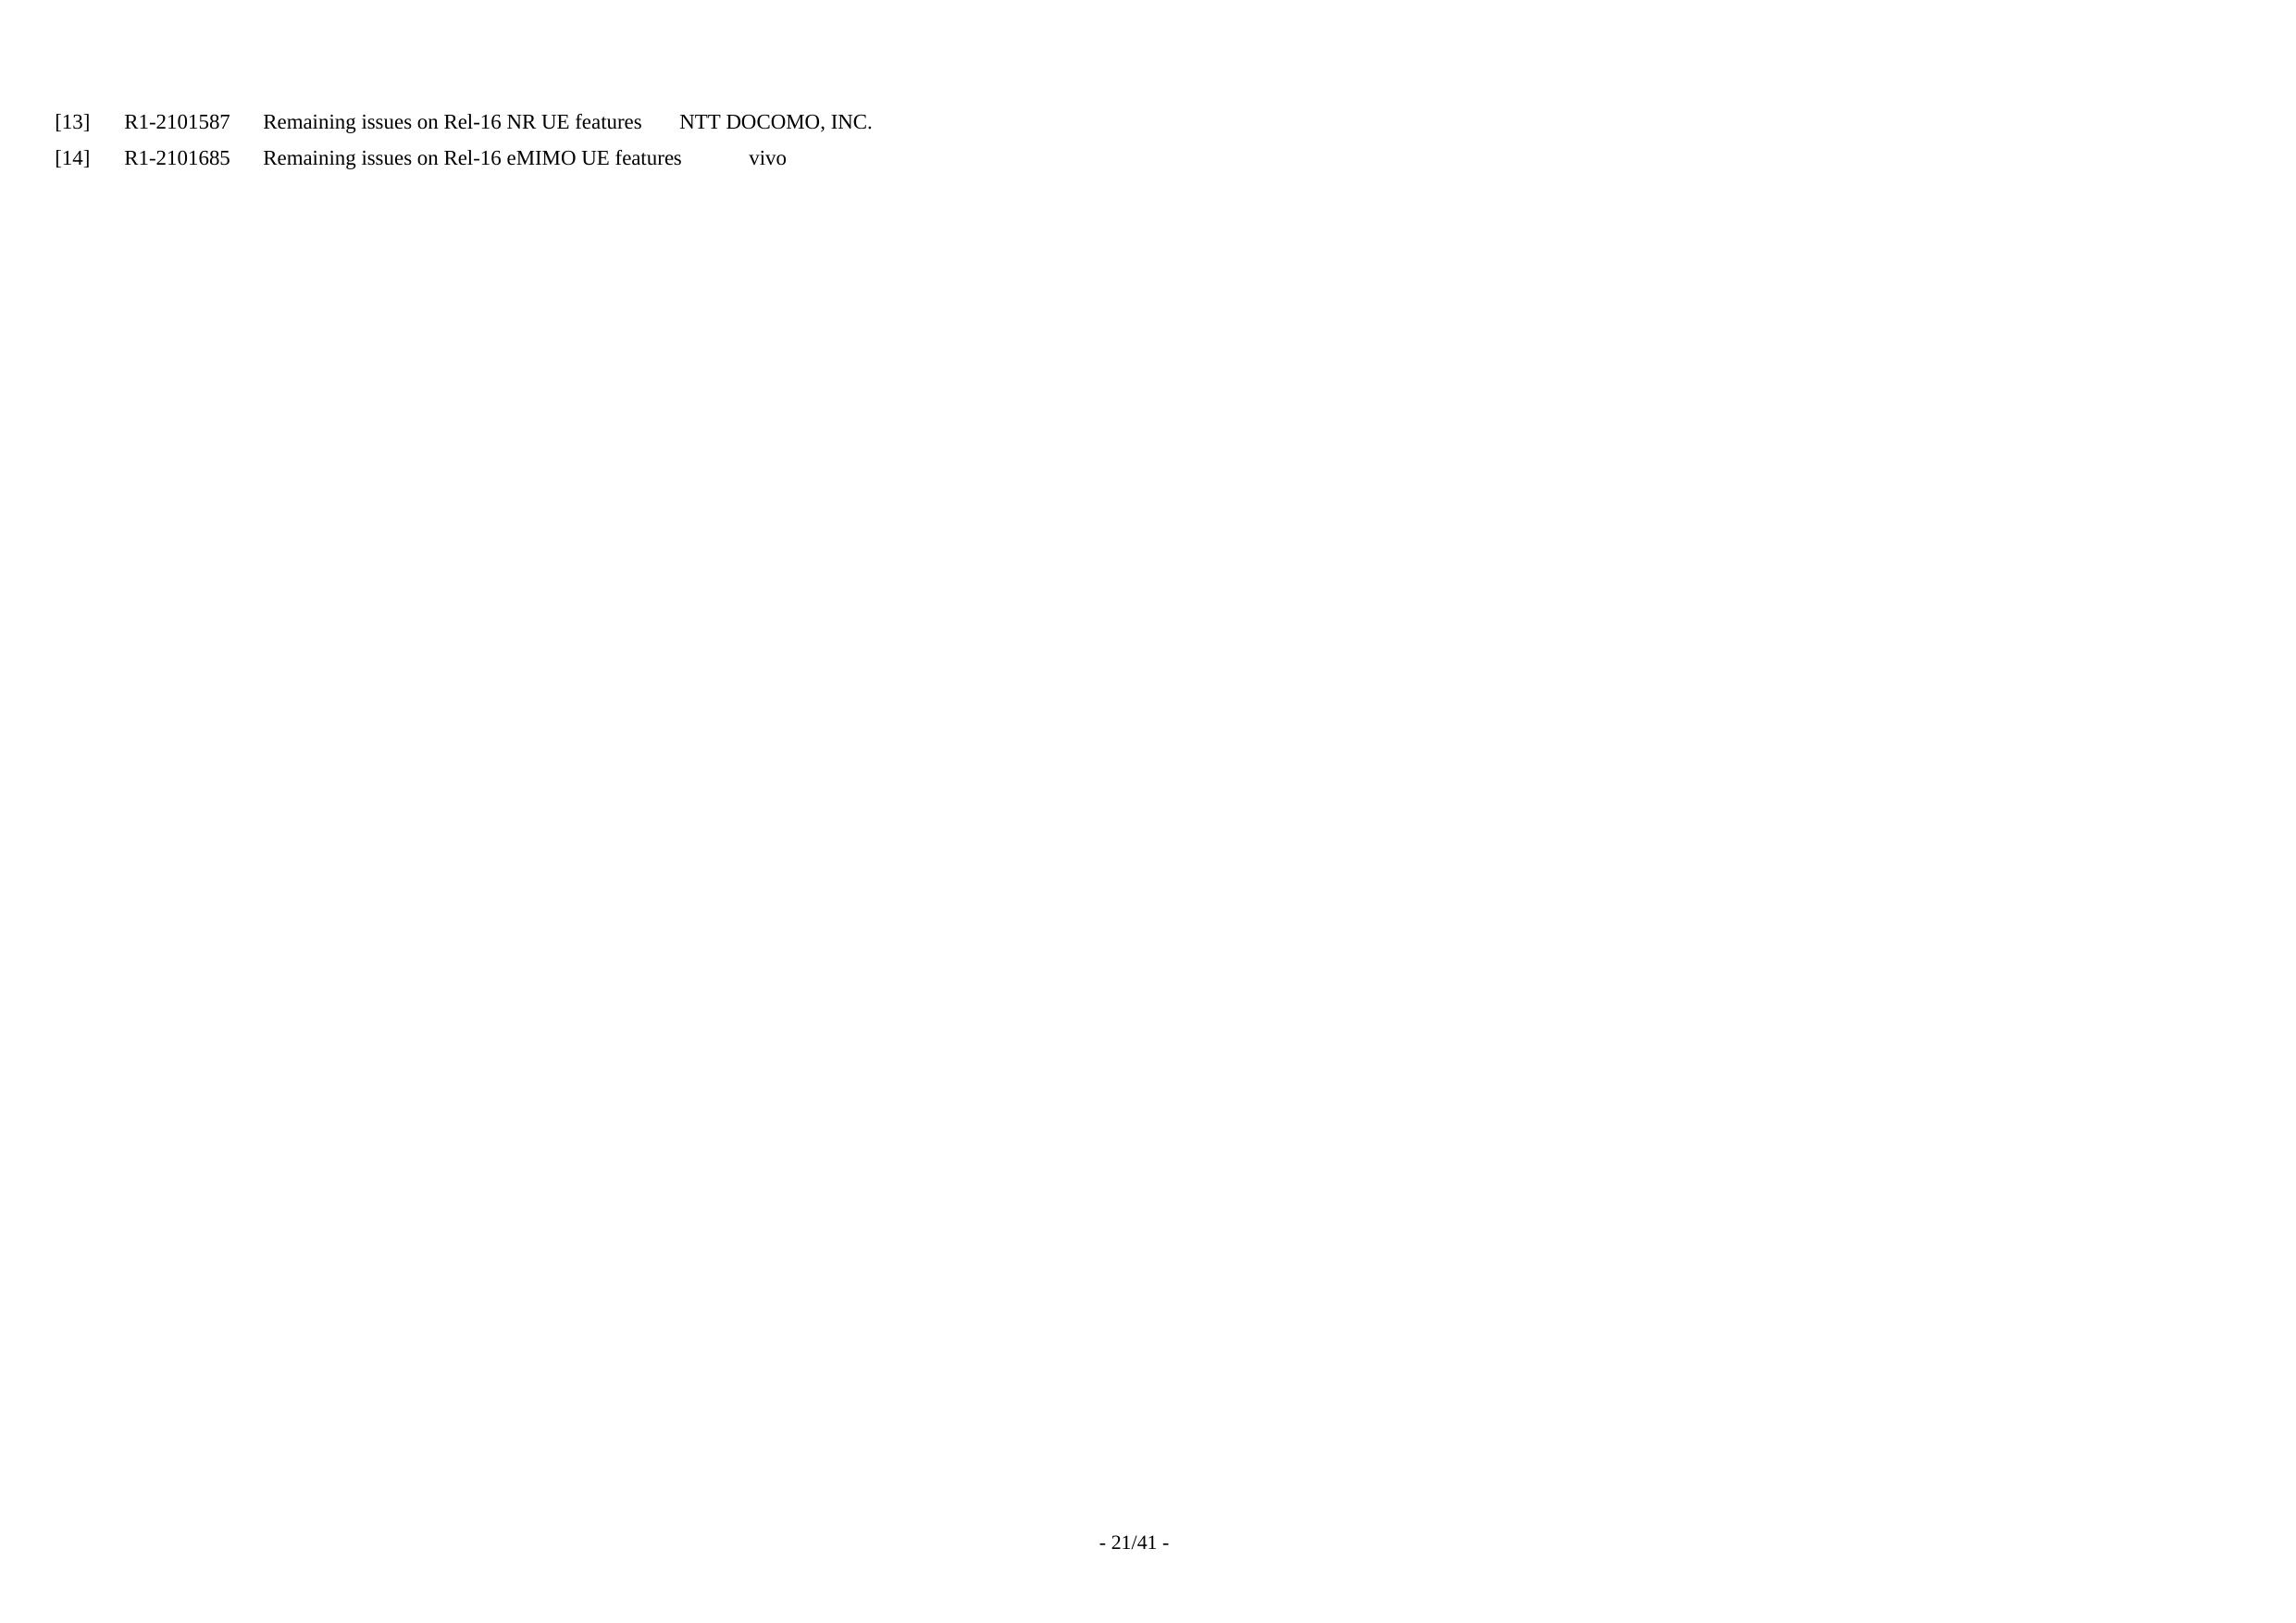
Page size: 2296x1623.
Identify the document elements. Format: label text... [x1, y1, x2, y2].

text [14] R1-2101685 Remaining issues on Rel-16 eMIMO UE features vivo [55, 145, 2214, 169]
text [13] R1-2101587 Remaining issues on Rel-16 NR UE features NTT DOCOMO, INC. [55, 109, 2214, 133]
